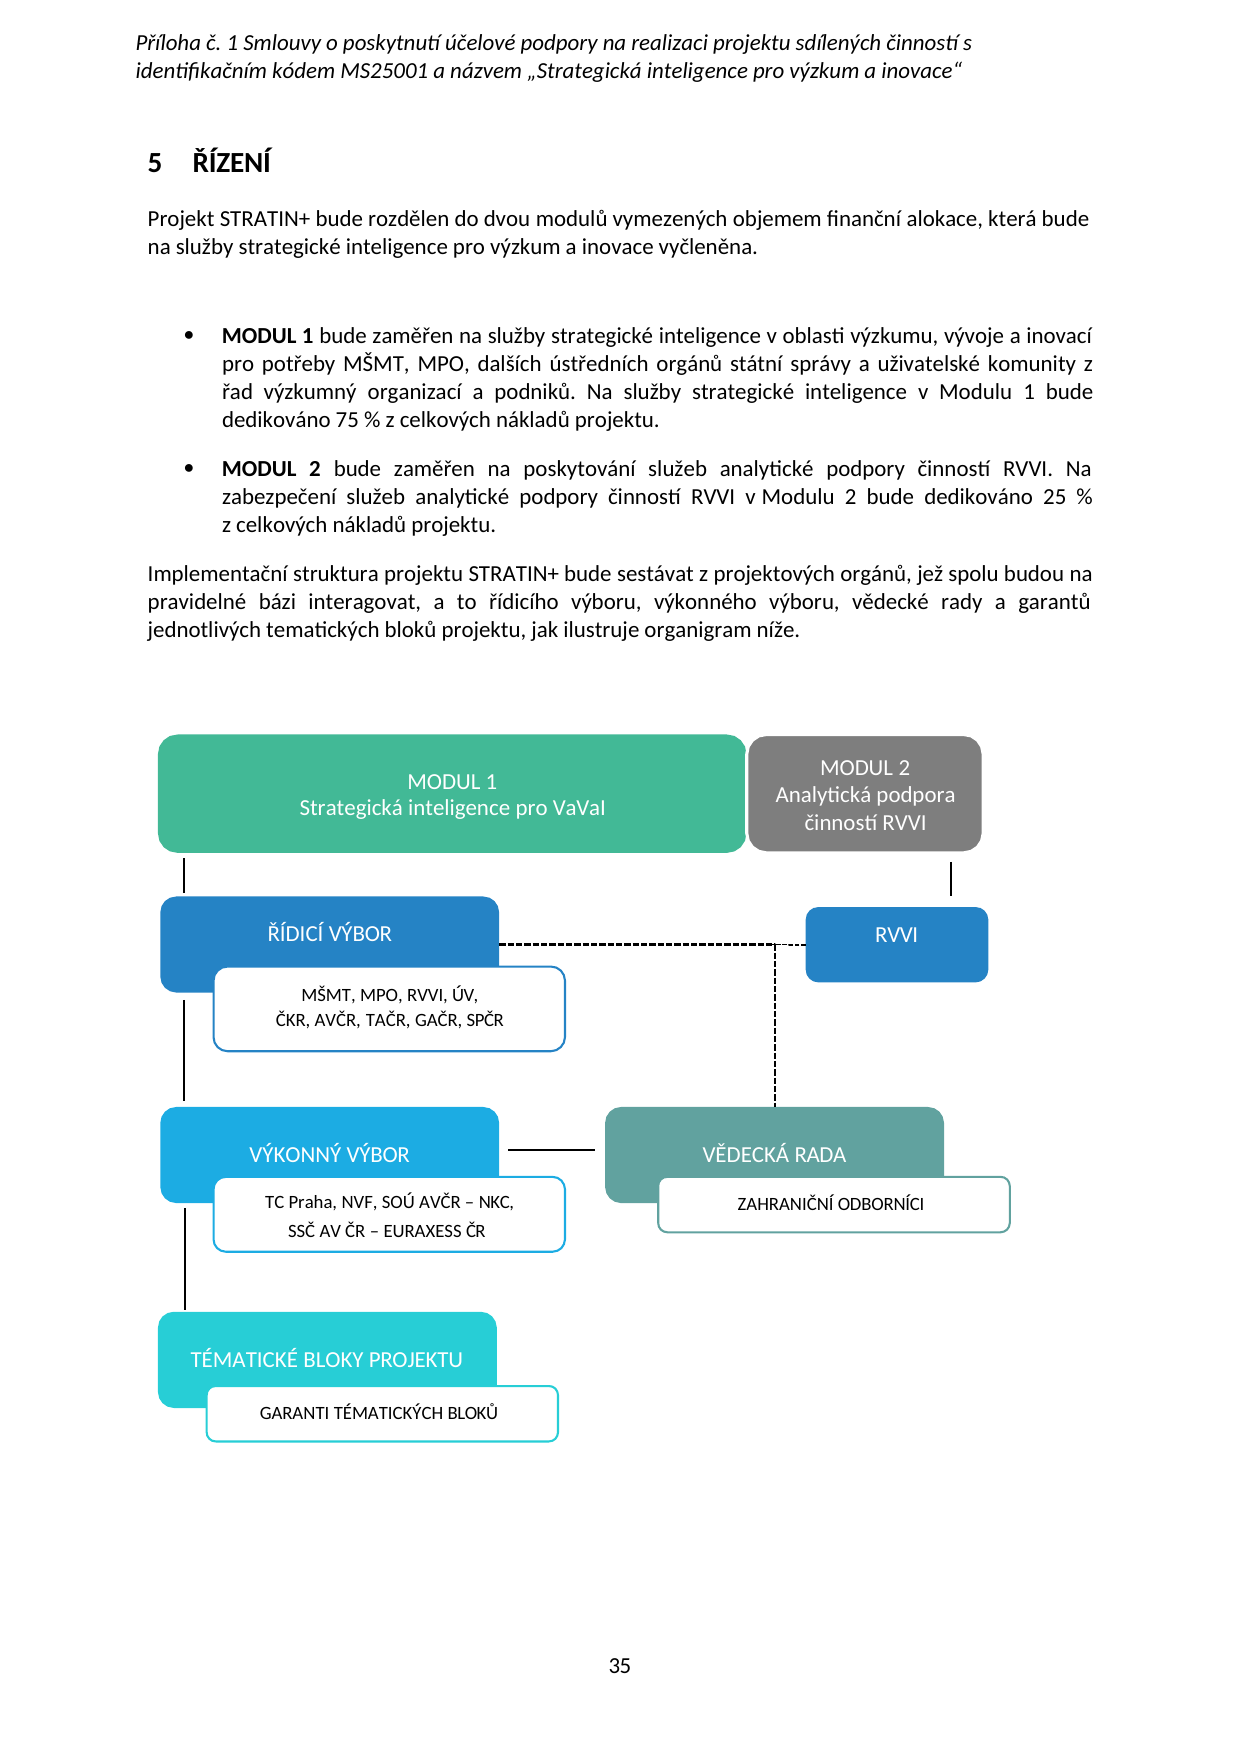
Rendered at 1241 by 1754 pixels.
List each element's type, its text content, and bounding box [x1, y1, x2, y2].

list MODUL 1 bude zaměřen na služby strategické inteligence v oblasti výzkumu, vývoje a inovací pro potřeby MŠMT, MPO, dalších ústředních orgánů státní správy a uživatelské komunity z řad výzkumný organizací a podniků. Na služby strategické inteligence v Modulu 1 bude dedikováno 75 % z celkových nákladů projektu. [185, 321, 1093, 433]
text Implementační struktura projektu STRATIN+ bude sestávat z projektových orgánů, jež spolu budou na pravidelné bázi interagovat, a to řídicího výboru, výkonného výboru, vědecké rady a garantů jednotlivých tematických bloků projektu, jak ilustruje organigram níže. [147, 559, 1093, 643]
text Projekt STRATIN+ bude rozdělen do dvou modulů vymezených objemem finanční alokace, která bude na služby strategické inteligence pro výzkum a inovace vyčleněna. [147, 204, 1105, 260]
subtitle ŘÍZENÍ [147, 144, 1105, 179]
list MODUL 2 bude zaměřen na poskytování služeb analytické podpory činností RVVI. Na zabezpečení služeb analytické podpory činností RVVI v Modulu 2 bude dedikováno 25 % z celkových nákladů projektu. [185, 454, 1093, 538]
